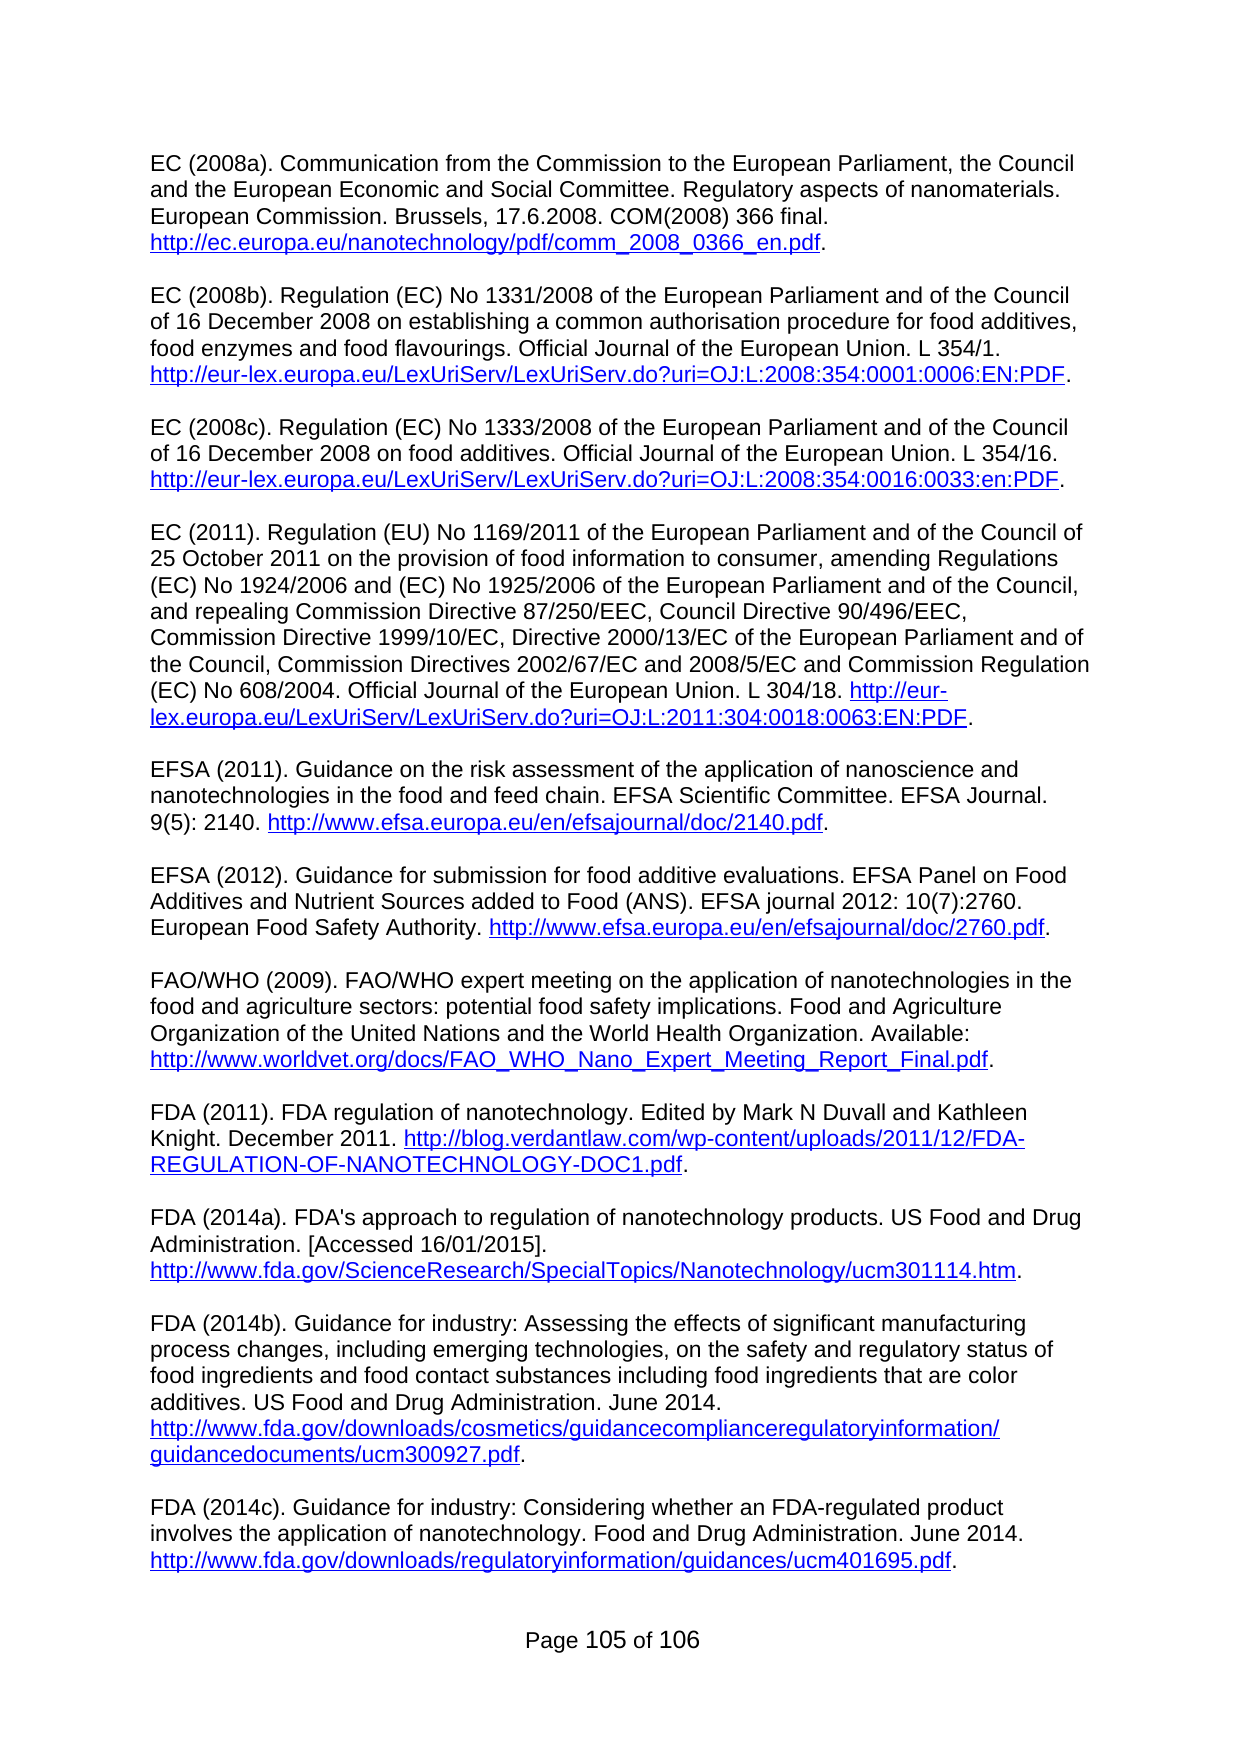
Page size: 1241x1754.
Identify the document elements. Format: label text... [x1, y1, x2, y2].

text FDA (2011). FDA regulation of nanotechnology. Edited by Mark N Duvall and Kathleen Knight. December 2011. http://blog.verdantlaw.com/wp-content/uploads/2011/12/FDA-REGULATION-OF-NANOTECHNOLOGY-DOC1.pdf. [150, 1099, 1090, 1178]
text EFSA (2011). Guidance on the risk assessment of the application of nanoscience and nanotechnologies in the food and feed chain. EFSA Scientific Committee. EFSA Journal. 9(5): 2140. http://www.efsa.europa.eu/en/efsajournal/doc/2140.pdf. [150, 756, 1090, 835]
text FDA (2014c). Guidance for industry: Considering whether an FDA-regulated product involves the application of nanotechnology. Food and Drug Administration. June 2014. http://www.fda.gov/downloads/regulatoryinformation/guidances/ucm401695.pdf. [150, 1494, 1090, 1573]
text FDA (2014b). Guidance for industry: Assessing the effects of significant manufacturing process changes, including emerging technologies, on the safety and regulatory status of food ingredients and food contact substances including food ingredients that are color additives. US Food and Drug Administration. June 2014. http://www.fda.gov/downloads/cosmetics/guidancecomplianceregulatoryinformation/guidancedocuments/ucm300927.pdf. [150, 1309, 1090, 1468]
text EC (2008b). Regulation (EC) No 1331/2008 of the European Parliament and of the Council of 16 December 2008 on establishing a common authorisation procedure for food additives, food enzymes and food flavourings. Official Journal of the European Union. L 354/1. http://eur-lex.europa.eu/LexUriServ/LexUriServ.do?uri=OJ:L:2008:354:0001:0006:EN:PDF. [150, 282, 1090, 387]
text FDA (2014a). FDA's approach to regulation of nanotechnology products. US Food and Drug Administration. [Accessed 16/01/2015]. http://www.fda.gov/ScienceResearch/SpecialTopics/Nanotechnology/ucm301114.htm. [150, 1204, 1090, 1283]
text EC (2008a). Communication from the Commission to the European Parliament, the Council and the European Economic and Social Committee. Regulatory aspects of nanomaterials. European Commission. Brussels, 17.6.2008. COM(2008) 366 final. http://ec.europa.eu/nanotechnology/pdf/comm_2008_0366_en.pdf. [150, 150, 1090, 255]
text EC (2008c). Regulation (EC) No 1333/2008 of the European Parliament and of the Council of 16 December 2008 on food additives. Official Journal of the European Union. L 354/16. http://eur-lex.europa.eu/LexUriServ/LexUriServ.do?uri=OJ:L:2008:354:0016:0033:en:PDF. [150, 413, 1090, 493]
text FAO/WHO (2009). FAO/WHO expert meeting on the application of nanotechnologies in the food and agriculture sectors: potential food safety implications. Food and Agriculture Organization of the United Nations and the World Health Organization. Available: http://www.worldvet.org/docs/FAO_WHO_Nano_Expert_Meeting_Report_Final.pdf. [150, 967, 1090, 1072]
text EFSA (2012). Guidance for submission for food additive evaluations. EFSA Panel on Food Additives and Nutrient Sources added to Food (ANS). EFSA journal 2012: 10(7):2760. European Food Safety Authority. http://www.efsa.europa.eu/en/efsajournal/doc/2760.pdf. [150, 862, 1090, 941]
text EC (2011). Regulation (EU) No 1169/2011 of the European Parliament and of the Council of 25 October 2011 on the provision of food information to consumer, amending Regulations (EC) No 1924/2006 and (EC) No 1925/2006 of the European Parliament and of the Council, and repealing Commission Directive 87/250/EEC, Council Directive 90/496/EEC, Commission Directive 1999/10/EC, Directive 2000/13/EC of the European Parliament and of the Council, Commission Directives 2002/67/EC and 2008/5/EC and Commission Regulation (EC) No 608/2004. Official Journal of the European Union. L 304/18. http://eur-lex.europa.eu/LexUriServ/LexUriServ.do?uri=OJ:L:2011:304:0018:0063:EN:PDF. [150, 519, 1090, 730]
